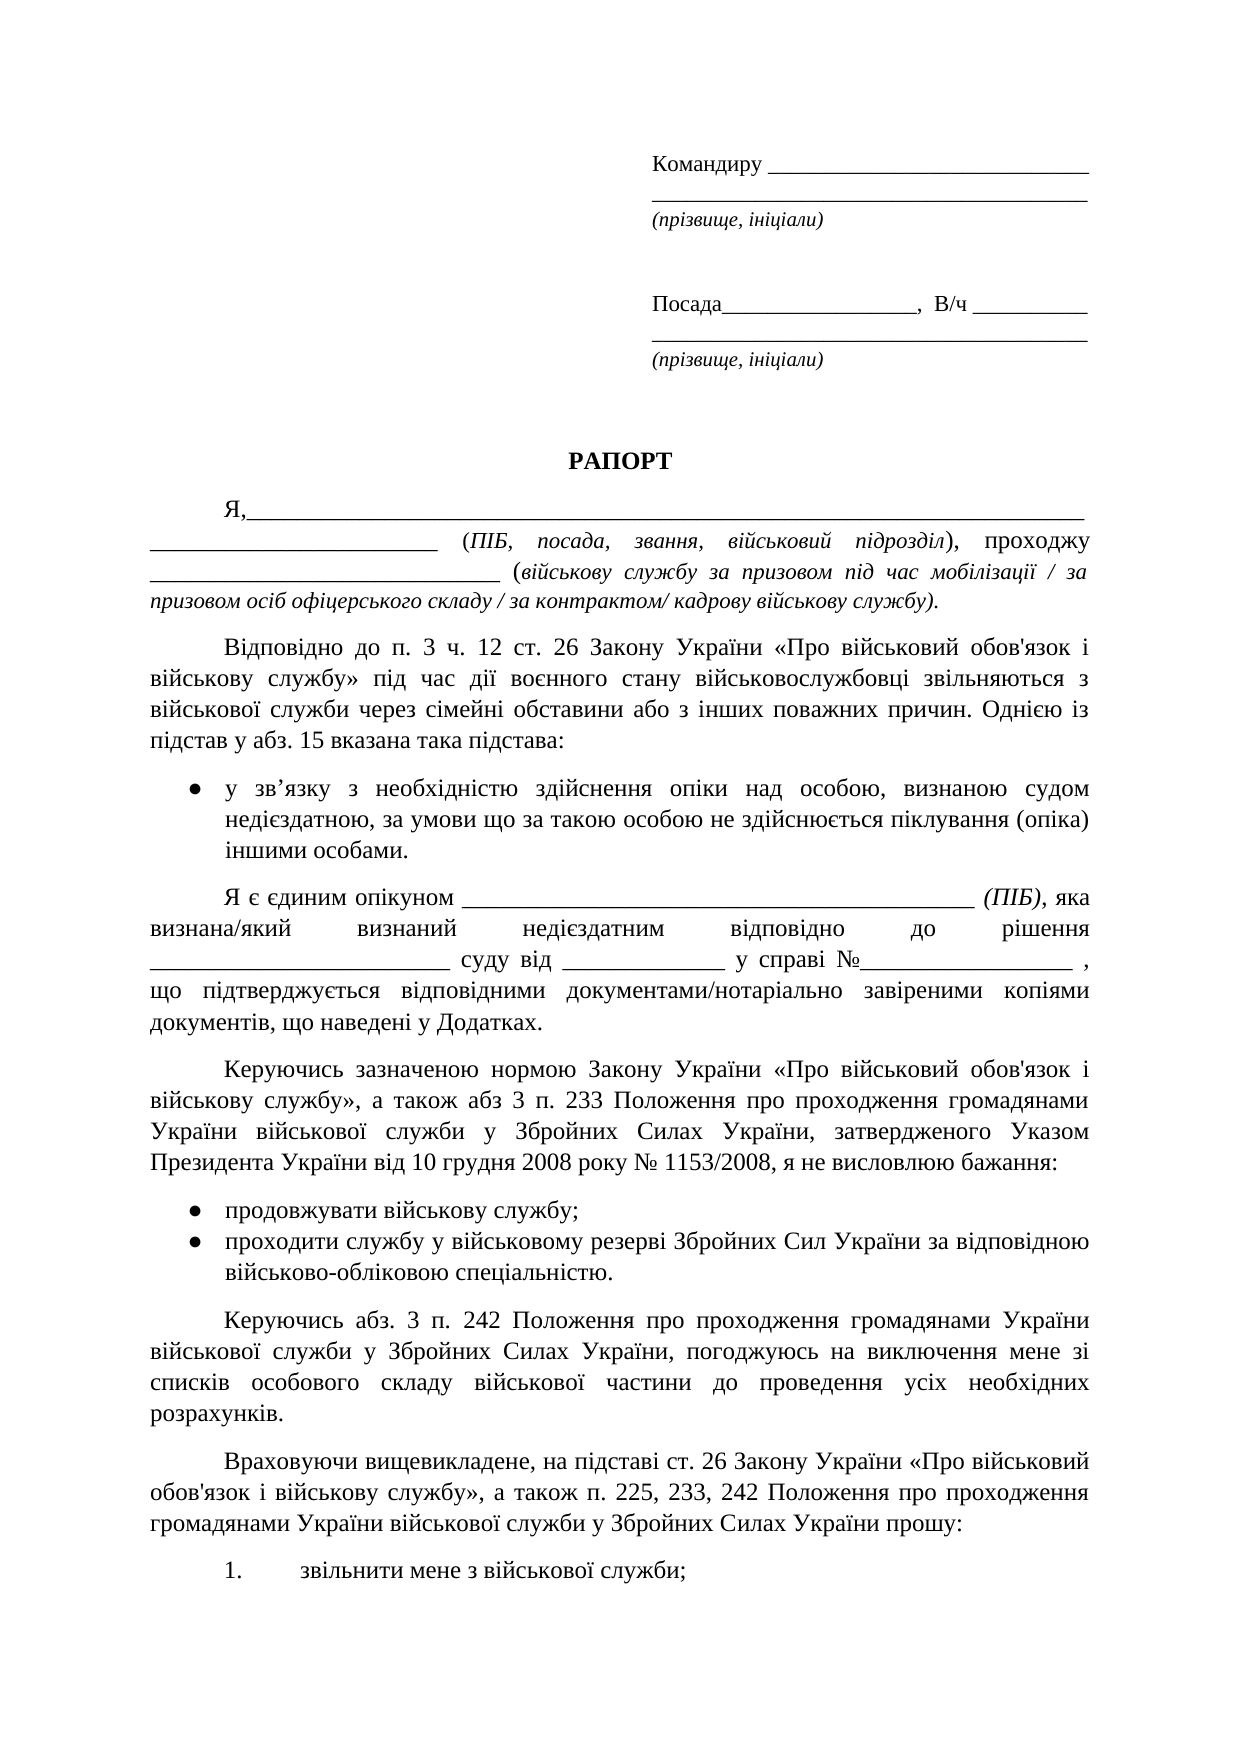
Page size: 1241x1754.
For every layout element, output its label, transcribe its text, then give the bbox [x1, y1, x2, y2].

text (прізвище, ініціали) [150, 207, 1090, 231]
text Відповідно до п. 3 ч. 12 ст. 26 Закону України «Про військовий обов'язок і військову службу» під час дії воєнного стану військовослужбовці звільняються з військової служби через сімейні обставини або з інших поважних причин. Однією із підстав у абз. 15 вказана така підстава: [150, 632, 1090, 754]
text 1. звільнити мене з військової служби; [150, 1556, 1090, 1584]
text Посада_________________, В/ч __________ [150, 290, 1090, 316]
list продовжувати військову службу; [187, 1195, 1090, 1224]
text Я,__________________________________________________________________________________________ (ПІБ, посада, звання, військовий підрозділ), проходжу ____________________________ (військову службу за призовом під час мобілізації / за призовом осіб офіцерського складу / за контрактом/ кадрову військову службу). [150, 494, 1090, 613]
text (прізвище, ініціали) [150, 347, 1090, 371]
text ______________________________________ [150, 178, 1090, 205]
list у зв’язку з необхідністю здійснення опіки над особою, визнаною судом недієздатною, за умови що за такою особою не здійснюється піклування (опіка) іншими особами. [187, 773, 1090, 863]
text Враховуючи вищевикладене, на підставі ст. 26 Закону України «Про військовий обов'язок і військову службу», а також п. 225, 233, 242 Положення про проходження громадянами України військової служби у Збройних Силах України прошу: [150, 1446, 1090, 1477]
text ______________________________________ [150, 318, 1090, 344]
text Командиру ____________________________ [150, 150, 1090, 176]
text Керуючись зазначеною нормою Закону України «Про військовий обов'язок і військову службу», а також абз 3 п. 233 Положення про проходження громадянами України військової служби у Збройних Силах України, затвердженого Указом Президента України від 10 грудня 2008 року № 1153/2008, я не висловлюю бажання: [150, 1054, 1090, 1176]
list проходити службу у військовому резерві Збройних Сил України за відповідною військово-обліковою спеціальністю. [187, 1226, 1090, 1286]
text Враховуючи вищевикладене, на підставі ст. 26 Закону України «Про військовий обов'язок і військову службу», а також п. 225, 233, 242 Положення про проходження громадянами України військової служби у Збройних Силах України прошу: [150, 1506, 1090, 1537]
text Я є єдиним опікуном _________________________________________ (ПІБ), яка визнана/який визнаний недієздатним відповідно до рішення ________________________ суду від _____________ у справі №_________________ , що підтверджується відповідними документами/нотаріально завіреними копіями документів, що наведені у Додатках. [150, 882, 1090, 1035]
text Керуючись абз. 3 п. 242 Положення про проходження громадянами України військової служби у Збройних Силах України, погоджуюсь на виключення мене зі списків особового складу військової частини до проведення усіх необхідних розрахунків. [150, 1396, 1090, 1427]
text РАПОРТ [150, 446, 1090, 475]
text Керуючись абз. 3 п. 242 Положення про проходження громадянами України військової служби у Збройних Силах України, погоджуюсь на виключення мене зі списків особового складу військової частини до проведення усіх необхідних розрахунків. [150, 1305, 1090, 1336]
